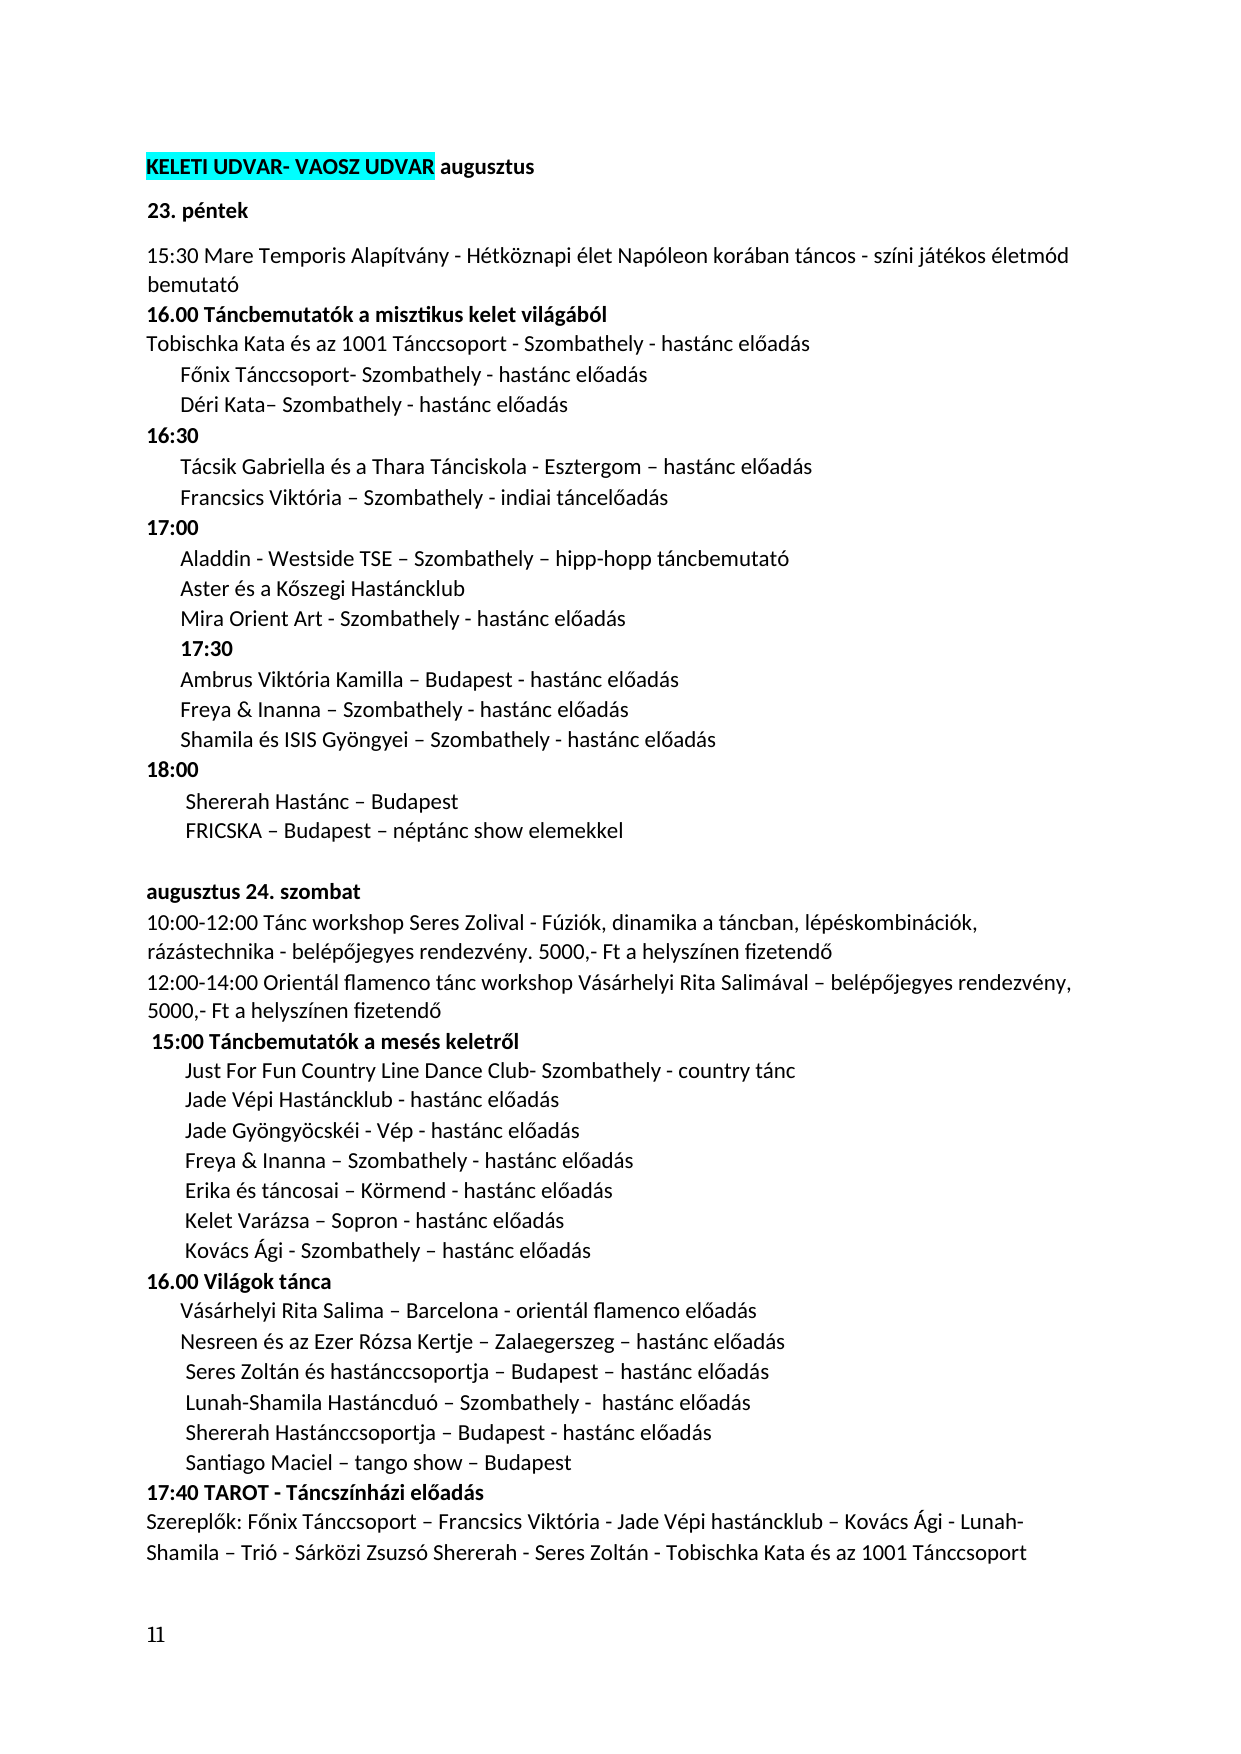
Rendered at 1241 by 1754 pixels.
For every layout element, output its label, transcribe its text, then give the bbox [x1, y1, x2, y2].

text Kovács Ági - Szombathely – hastánc előadás [185, 1237, 1095, 1265]
text Seres Zoltán és hastánccsoportja – Budapest – hastánc előadás [180, 1357, 1095, 1385]
text Shererah Hastánc – Budapest [180, 787, 1117, 815]
text Aladdin - Westside TSE – Szombathely – hipp-hopp táncbemutató [180, 544, 1117, 573]
text Jade Gyöngyöcskéi - Vép - hastánc előadás [185, 1116, 1095, 1144]
text 18:00 [146, 755, 1166, 783]
text Francsics Viktória – Szombathely - indiai táncelőadás [180, 483, 1095, 511]
text Erika és táncosai – Körmend - hastánc előadás [185, 1176, 1095, 1204]
text 12:00-14:00 Orientál flamenco tánc workshop Vásárhelyi Rita Salimával – belépőjegyes rendezvény, 5000,- Ft a helyszínen fizetendő [146, 968, 1095, 1024]
text Just For Fun Country Line Dance Club- Szombathely - country tánc [185, 1056, 1117, 1084]
text Shamila – Trió - Sárközi Zsuzsó Shererah - Seres Zoltán - Tobischka Kata és az 1001 Tánccsoport [146, 1538, 1095, 1566]
text augusztus 24. szombat [146, 877, 1166, 905]
text Lunah-Shamila Hastáncduó – Szombathely - hastánc előadás [180, 1388, 1095, 1416]
subtitle 16.00 Táncbemutatók a misztikus kelet világából [146, 300, 1166, 328]
text Kelet Varázsa – Sopron - hastánc előadás [185, 1206, 1095, 1234]
text Szereplők: Főnix Tánccsoport – Francsics Viktória - Jade Vépi hastáncklub – Kovács Ági - Lunah- [146, 1507, 1095, 1535]
text Nesreen és az Ezer Rózsa Kertje – Zalaegerszeg – hastánc előadás [180, 1327, 1095, 1355]
text 17:30 [180, 634, 1166, 662]
text Freya & Inanna – Szombathely - hastánc előadás [180, 696, 1117, 724]
subtitle 17:40 TAROT - Táncszínházi előadás [146, 1478, 1166, 1506]
text 17:00 [146, 513, 1166, 541]
text FRICSKA – Budapest – néptánc show elemekkel [180, 816, 1095, 844]
text Mira Orient Art - Szombathely - hastánc előadás [180, 604, 1117, 632]
subtitle 16.00 Világok tánca [146, 1267, 1166, 1295]
text Tobischka Kata és az 1001 Tánccsoport - Szombathely - hastánc előadás [146, 329, 1095, 358]
text Vásárhelyi Rita Salima – Barcelona - orientál flamenco előadás [180, 1296, 1095, 1324]
text Főnix Tánccsoport- Szombathely - hastánc előadás [180, 360, 1095, 388]
text Tácsik Gabriella és a Thara Tánciskola - Esztergom – hastánc előadás [180, 452, 1095, 480]
text Shererah Hastánccsoportja – Budapest - hastánc előadás [180, 1418, 1095, 1446]
text Jade Vépi Hastáncklub - hastánc előadás [185, 1086, 1095, 1114]
text Ambrus Viktória Kamilla – Budapest - hastánc előadás [180, 665, 1095, 693]
text 15:30 Mare Temporis Alapítvány - Hétköznapi élet Napóleon korában táncos - színi játékos életmód bemutató [146, 241, 1095, 298]
text Freya & Inanna – Szombathely - hastánc előadás [185, 1146, 1117, 1174]
text Shamila és ISIS Gyöngyei – Szombathely - hastánc előadás [180, 725, 1095, 753]
subtitle KELETI UDVAR- VAOSZ UDVAR augusztus 23. péntek [146, 152, 536, 224]
text Déri Kata– Szombathely - hastánc előadás [180, 390, 1095, 418]
text 16:30 [146, 421, 1166, 449]
subtitle 15:00 Táncbemutatók a mesés keletről [146, 1027, 1166, 1055]
text Aster és a Kőszegi Hastáncklub [180, 574, 1095, 602]
text Santiago Maciel – tango show – Budapest [180, 1448, 1117, 1477]
text 10:00-12:00 Tánc workshop Seres Zolival - Fúziók, dinamika a táncban, lépéskombinációk, rázástechnika - belépőjegyes rendezvény. 5000,- Ft a helyszínen fizetendő [146, 908, 1095, 965]
